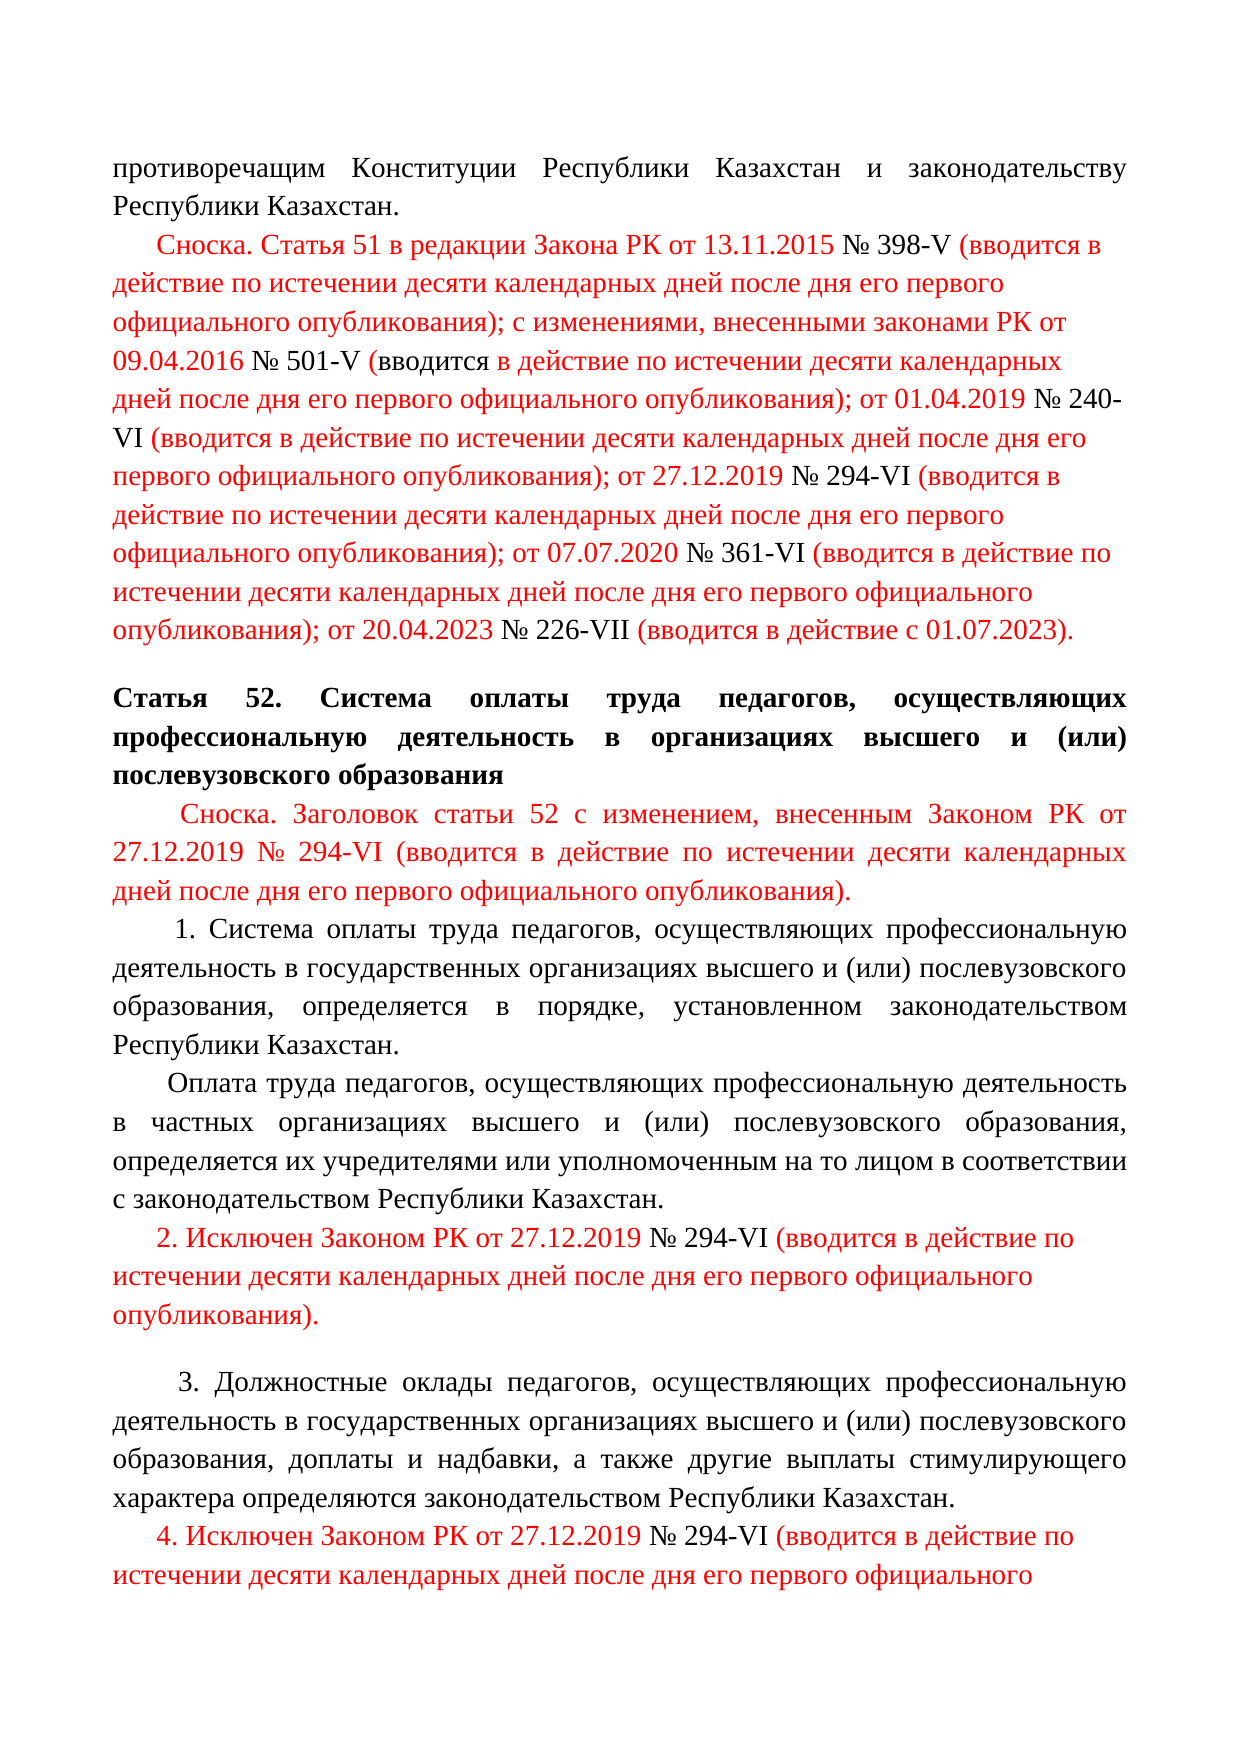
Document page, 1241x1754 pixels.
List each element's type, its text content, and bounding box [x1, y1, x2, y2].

text 2. Исключен Законом РК от 27.12.2019 № 294-VI (вводится в действие по истечении десяти календарных дней после дня его первого официального опубликования). [112, 1220, 1128, 1361]
text Сноска. Заголовок статьи 52 с изменением, внесенным Законом РК от 27.12.2019 № 294-VI (вводится в действие по истечении десяти календарных дней после дня его первого официального опубликования). [112, 796, 1128, 906]
text Оплата труда педагогов, осуществляющих профессиональную деятельность в частных организациях высшего и (или) послевузовского образования, определяется их учредителями или уполномоченным на то лицом в соответствии с законодательством Республики Казахстан. [112, 1066, 1128, 1215]
text 3. Должностные оклады педагогов, осуществляющих профессиональную деятельность в государственных организациях высшего и (или) послевузовского образования, доплаты и надбавки, а также другие выплаты стимулирующего характера определяются законодательством Республики Казахстан. [112, 1364, 1128, 1513]
text Статья 52. Система оплаты труда педагогов, осуществляющих профессиональную деятельность в организациях высшего и (или) послевузовского образования [112, 680, 1128, 791]
text Сноска. Статья 51 в редакции Закона РК от 13.11.2015 № 398-V (вводится в действие по истечении десяти календарных дней после дня его первого официального опубликования); с изменениями, внесенными законами РК от 09.04.2016 № 501-V (вводится в действие по истечении десяти календарных дней после дня его первого официального опубликования); от 01.04.2019 № 240-VI (вводится в действие по истечении десяти календарных дней после дня его первого официального опубликования); от 27.12.2019 № 294-VI (вводится в действие по истечении десяти календарных дней после дня его первого официального опубликования); от 07.07.2020 № 361-VI (вводится в действие по истечении десяти календарных дней после дня его первого официального опубликования); от 20.04.2023 № 226-VII (вводится в действие с 01.07.2023). [112, 227, 1128, 676]
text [112, 150, 1128, 222]
text 1. Система оплаты труда педагогов, осуществляющих профессиональную деятельность в государственных организациях высшего и (или) послевузовского образования, определяется в порядке, установленном законодательством Республики Казахстан. [112, 911, 1128, 1061]
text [112, 1518, 1128, 1591]
